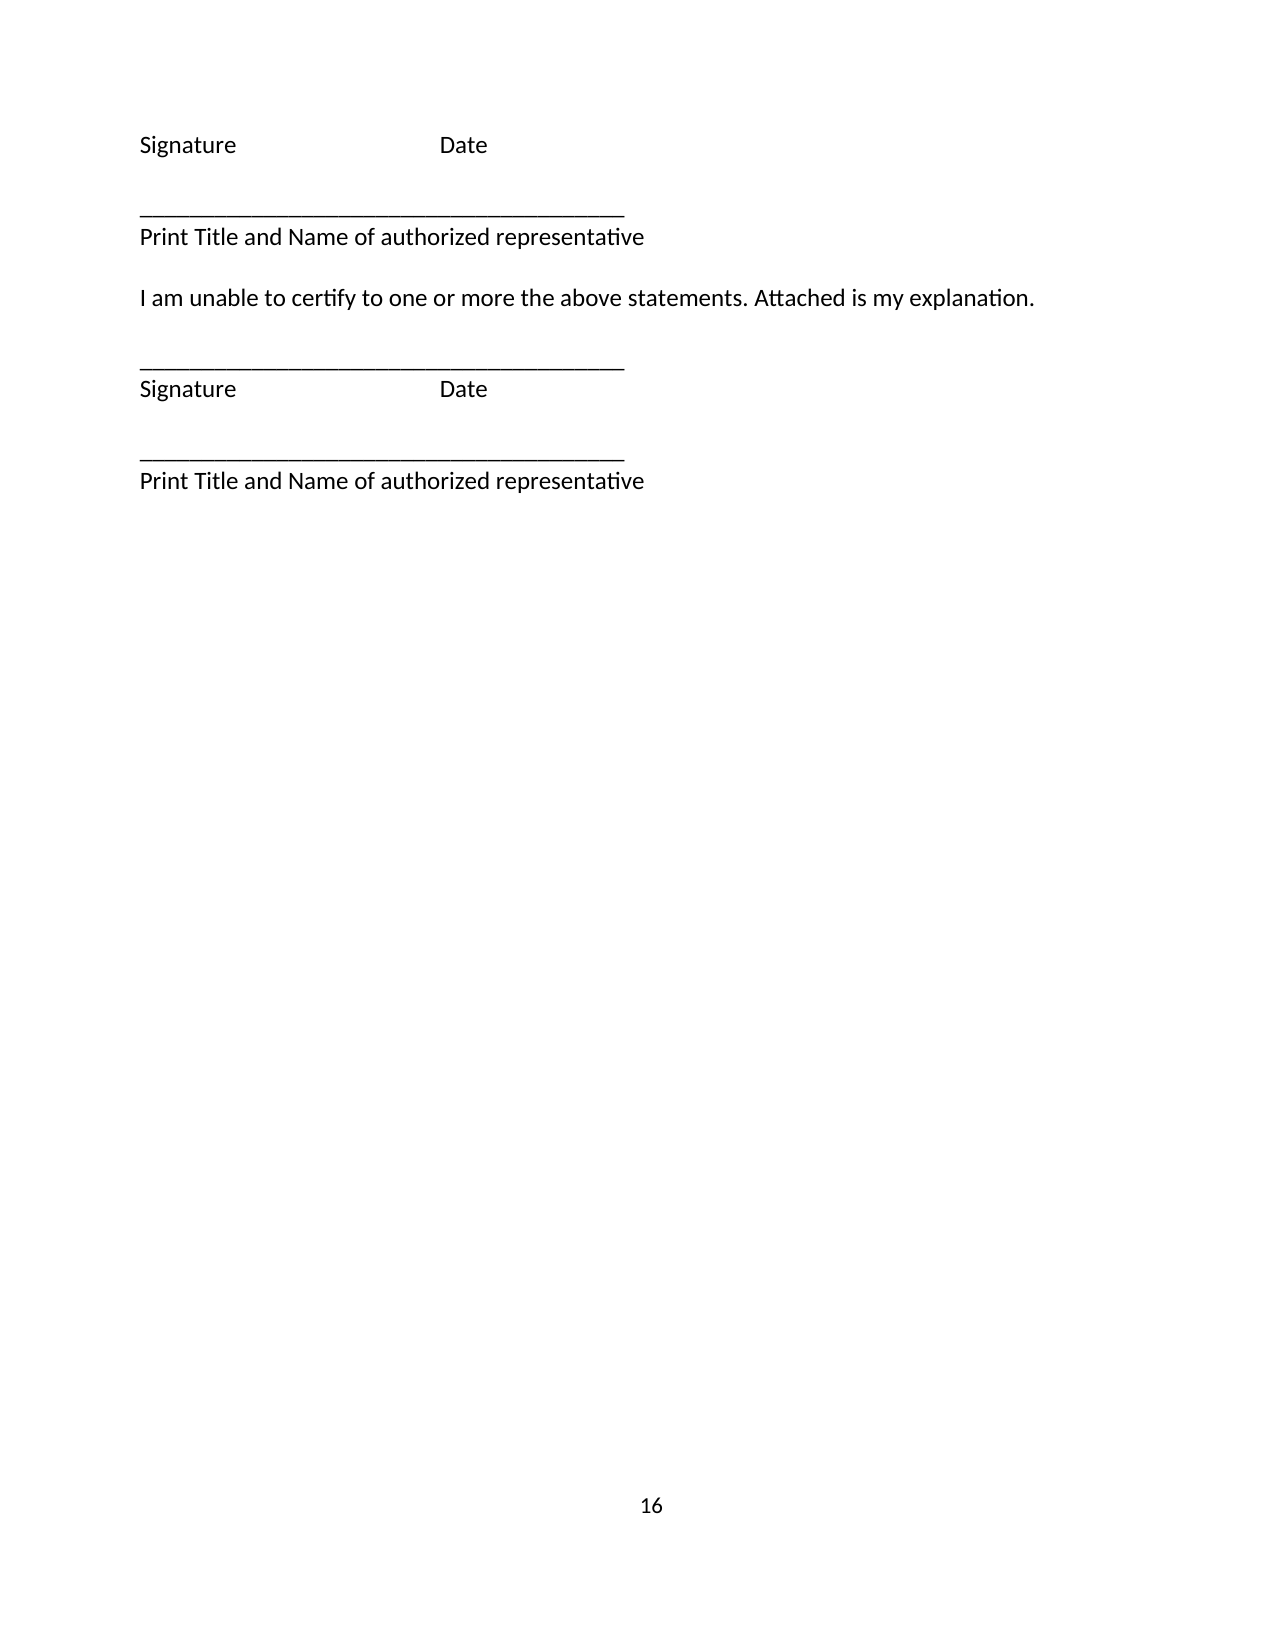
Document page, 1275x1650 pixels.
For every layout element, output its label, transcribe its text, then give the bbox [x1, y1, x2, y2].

text Signature Date [139, 129, 1162, 160]
text Signature Date [139, 373, 1162, 404]
text Print Title and Name of authorized representative [139, 221, 1162, 251]
text _______________________________________ [139, 190, 1162, 221]
text _______________________________________ [139, 343, 1162, 373]
text _______________________________________ [139, 434, 1162, 465]
text Print Title and Name of authorized representative [139, 465, 1162, 495]
text I am unable to certify to one or more the above statements. Attached is my explanation. [139, 282, 1162, 312]
